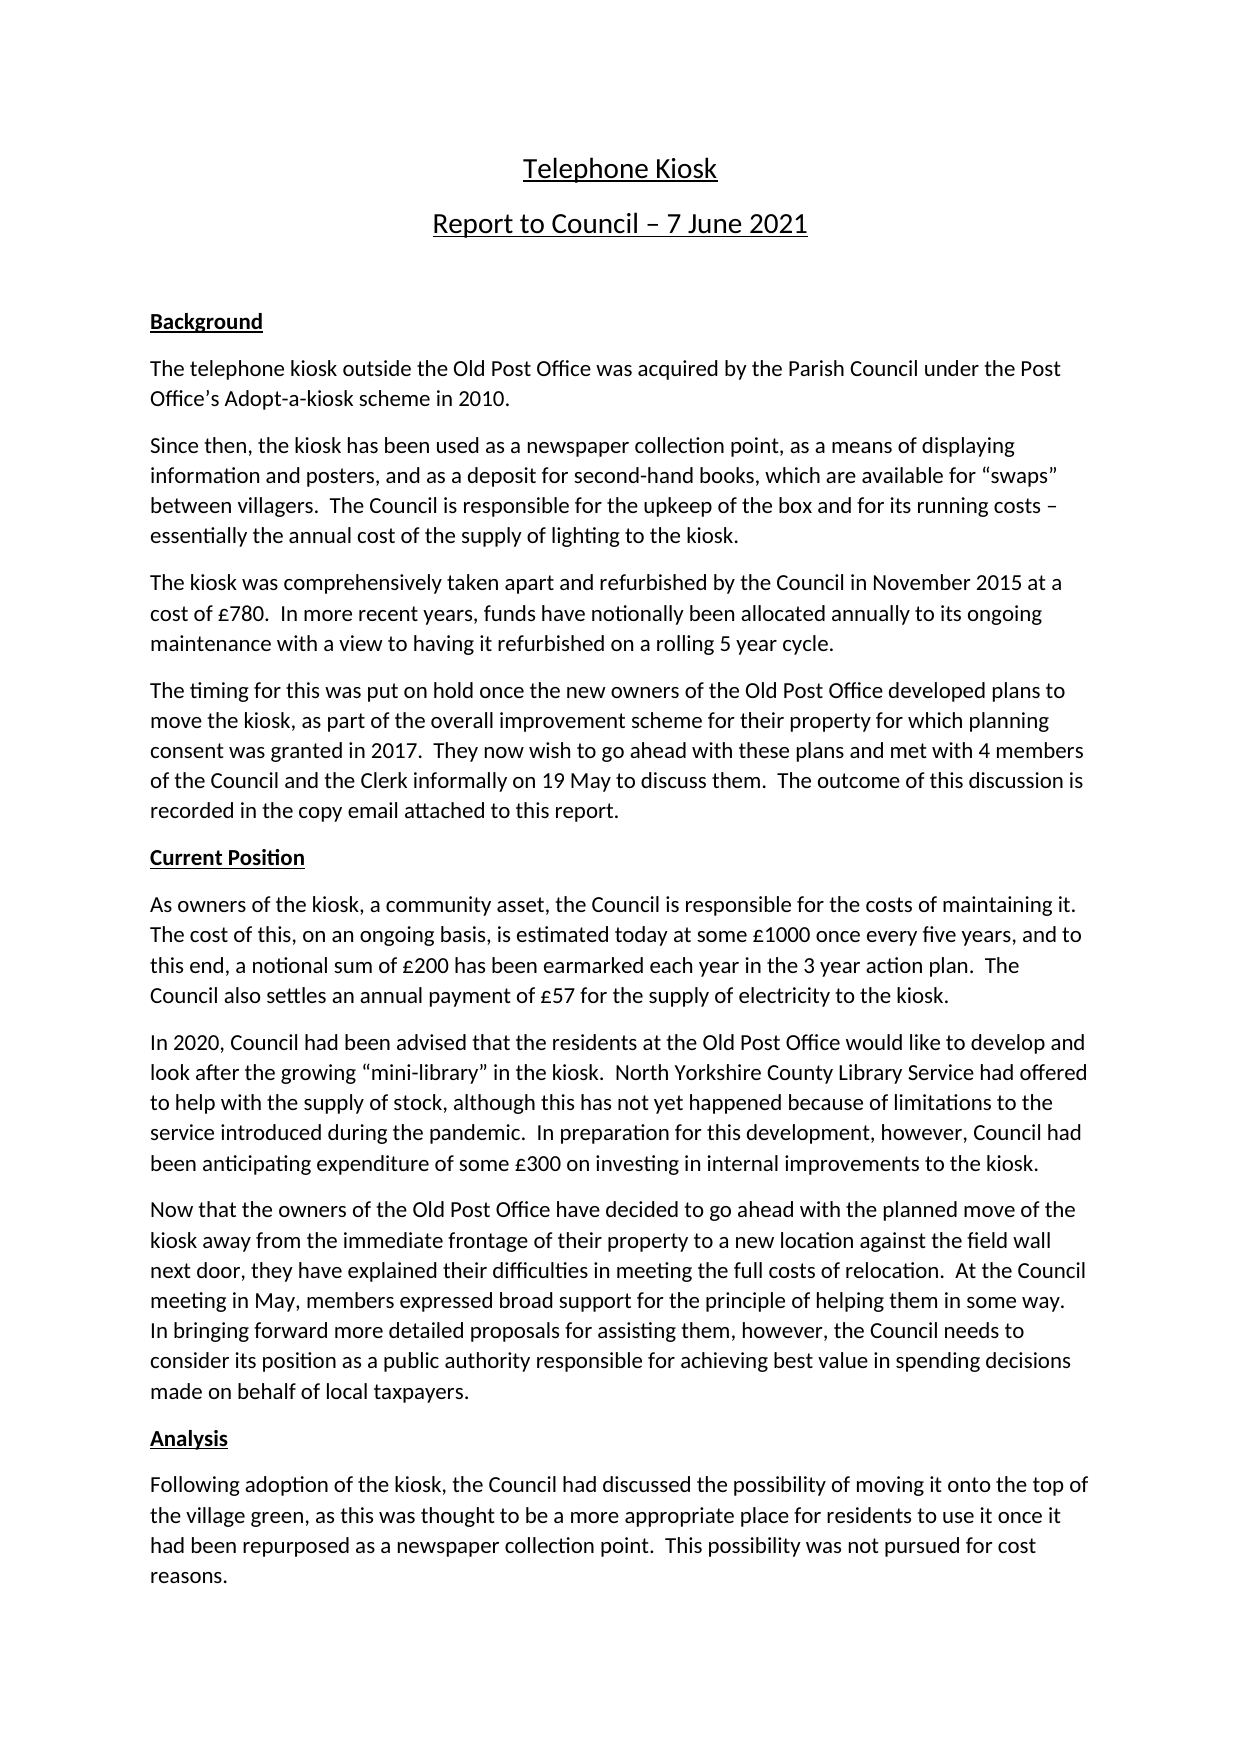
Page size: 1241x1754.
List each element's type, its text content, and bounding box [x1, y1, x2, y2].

text The kiosk was comprehensively taken apart and refurbished by the Council in November 2015 at a cost of £780. In more recent years, funds have notionally been allocated annually to its ongoing maintenance with a view to having it refurbished on a rolling 5 year cycle. [150, 568, 1090, 657]
text As owners of the kiosk, a community asset, the Council is responsible for the costs of maintaining it. The cost of this, on an ongoing basis, is estimated today at some £1000 once every five years, and to this end, a notional sum of £200 has been earmarked each year in the 3 year action plan. The Council also settles an annual payment of £57 for the supply of electricity to the kiosk. [150, 890, 1090, 1009]
text Following adoption of the kiosk, the Council had discussed the possibility of moving it onto the top of the village green, as this was thought to be a more appropriate place for residents to use it once it had been repurposed as a newspaper collection point. This possibility was not pursued for cost reasons. [150, 1471, 1090, 1589]
text The telephone kiosk outside the Old Post Office was acquired by the Parish Council under the Post Office’s Adopt-a-kiosk scheme in 2010. [150, 354, 1090, 412]
text Background [150, 307, 1090, 335]
text The timing for this was put on hold once the new owners of the Old Post Office developed plans to move the kiosk, as part of the overall improvement scheme for their property for which planning consent was granted in 2017. They now wish to go ahead with these plans and met with 4 members of the Council and the Clerk informally on 19 May to discuss them. The outcome of this discussion is recorded in the copy email attached to this report. [150, 676, 1090, 825]
text Now that the owners of the Old Post Office have decided to go ahead with the planned move of the kiosk away from the immediate frontage of their property to a new location against the field wall next door, they have explained their difficulties in meeting the full costs of relocation. At the Council meeting in May, members expressed broad support for the principle of helping them in some way. In bringing forward more detailed proposals for assisting them, however, the Council needs to consider its position as a public authority responsible for achieving best value in spending decisions made on behalf of local taxpayers. [150, 1196, 1090, 1405]
text Since then, the kiosk has been used as a newspaper collection point, as a means of displaying information and posters, and as a deposit for second-hand books, which are available for “swaps” between villagers. The Council is responsible for the upkeep of the box and for its running costs – essentially the annual cost of the supply of lighting to the kiosk. [150, 431, 1090, 550]
text Telephone Kiosk [150, 150, 1090, 186]
text Current Position [150, 843, 1090, 872]
text In 2020, Council had been advised that the residents at the Old Post Office would like to develop and look after the growing “mini-library” in the kiosk. North Yorkshire County Library Service had offered to help with the supply of stock, although this has not yet happened because of limitations to the service introduced during the pandemic. In preparation for this development, however, Council had been anticipating expenditure of some £300 on investing in internal improvements to the kiosk. [150, 1028, 1090, 1177]
text Analysis [150, 1424, 1090, 1452]
text Report to Council – 7 June 2021 [150, 205, 1090, 241]
